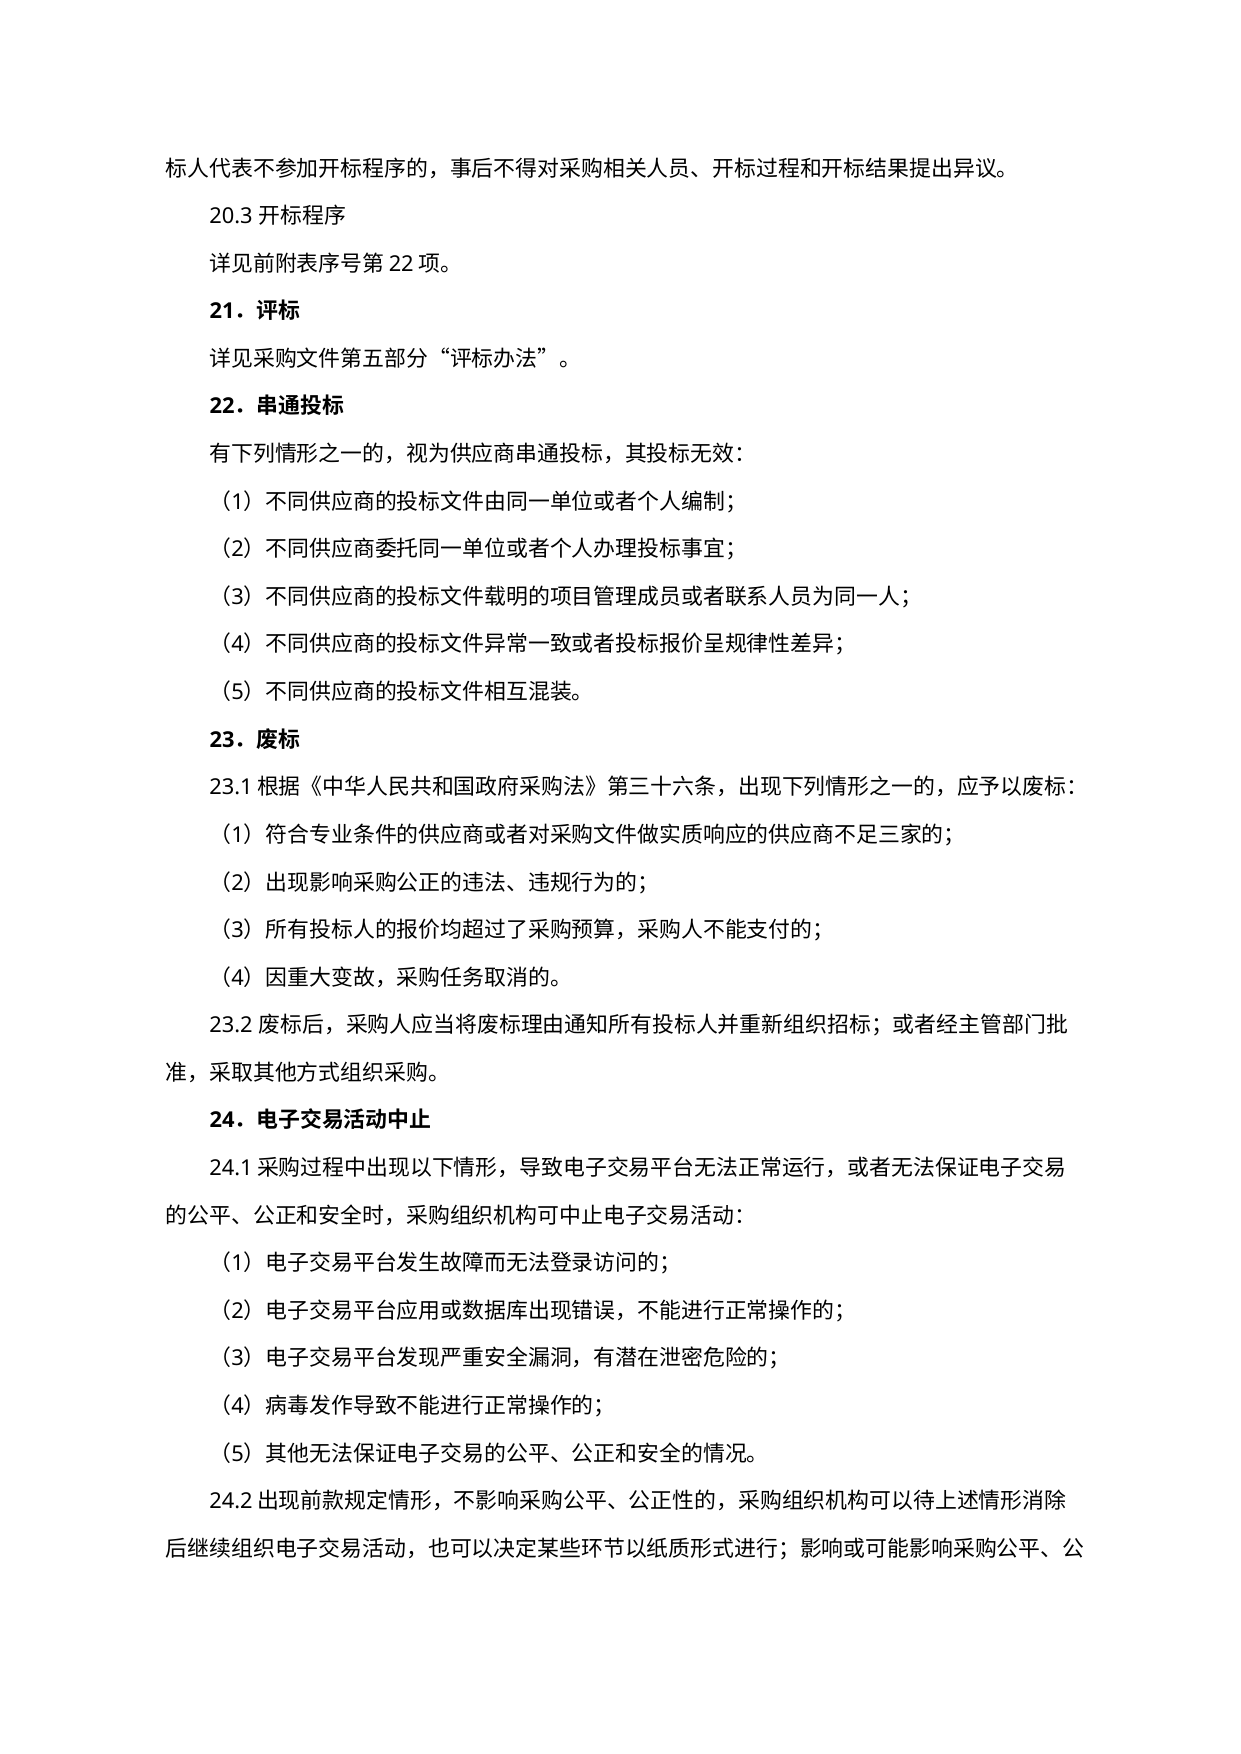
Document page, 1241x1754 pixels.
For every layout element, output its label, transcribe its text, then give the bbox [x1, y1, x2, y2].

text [165, 151, 1087, 182]
text （3）电子交易平台发现严重安全漏洞，有潜在泄密危险的； [165, 1340, 1087, 1372]
text （4）因重大变故，采购任务取消的。 [165, 960, 1087, 991]
text （4）不同供应商的投标文件异常一致或者投标报价呈规律性差异； [165, 626, 1087, 658]
text （5）其他无法保证电子交易的公平、公正和安全的情况。 [165, 1436, 1087, 1467]
text （4）病毒发作导致不能进行正常操作的； [165, 1388, 1087, 1420]
text 24．电子交易活动中止 [165, 1102, 1087, 1134]
text 23.1根据《中华人民共和国政府采购法》第三十六条，出现下列情形之一的，应予以废标： [165, 769, 1087, 801]
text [165, 1483, 1087, 1562]
text 详见前附表序号第22项。 [165, 246, 1087, 278]
text （2）电子交易平台应用或数据库出现错误，不能进行正常操作的； [165, 1293, 1087, 1324]
text 22．串通投标 [165, 388, 1087, 420]
text （1）不同供应商的投标文件由同一单位或者个人编制； [165, 484, 1087, 515]
text （1）电子交易平台发生故障而无法登录访问的； [165, 1245, 1087, 1277]
text （3）所有投标人的报价均超过了采购预算，采购人不能支付的； [165, 912, 1087, 944]
text 21．评标 [165, 293, 1087, 325]
text （5）不同供应商的投标文件相互混装。 [165, 674, 1087, 706]
text 23．废标 [165, 722, 1087, 753]
text 24.1采购过程中出现以下情形，导致电子交易平台无法正常运行，或者无法保证电子交易的公平、公正和安全时，采购组织机构可中止电子交易活动： [165, 1150, 1087, 1229]
text （1）符合专业条件的供应商或者对采购文件做实质响应的供应商不足三家的； [165, 817, 1087, 849]
text 有下列情形之一的，视为供应商串通投标，其投标无效： [165, 436, 1087, 468]
text 23.2 废标后，采购人应当将废标理由通知所有投标人并重新组织招标；或者经主管部门批准，采取其他方式组织采购。 [165, 1007, 1087, 1087]
text （3）不同供应商的投标文件载明的项目管理成员或者联系人员为同一人； [165, 579, 1087, 611]
text （2）不同供应商委托同一单位或者个人办理投标事宜； [165, 531, 1087, 563]
text 详见采购文件第五部分“评标办法”。 [165, 341, 1087, 373]
text （2）出现影响采购公正的违法、违规行为的； [165, 864, 1087, 896]
text 20.3 开标程序 [165, 198, 1087, 230]
